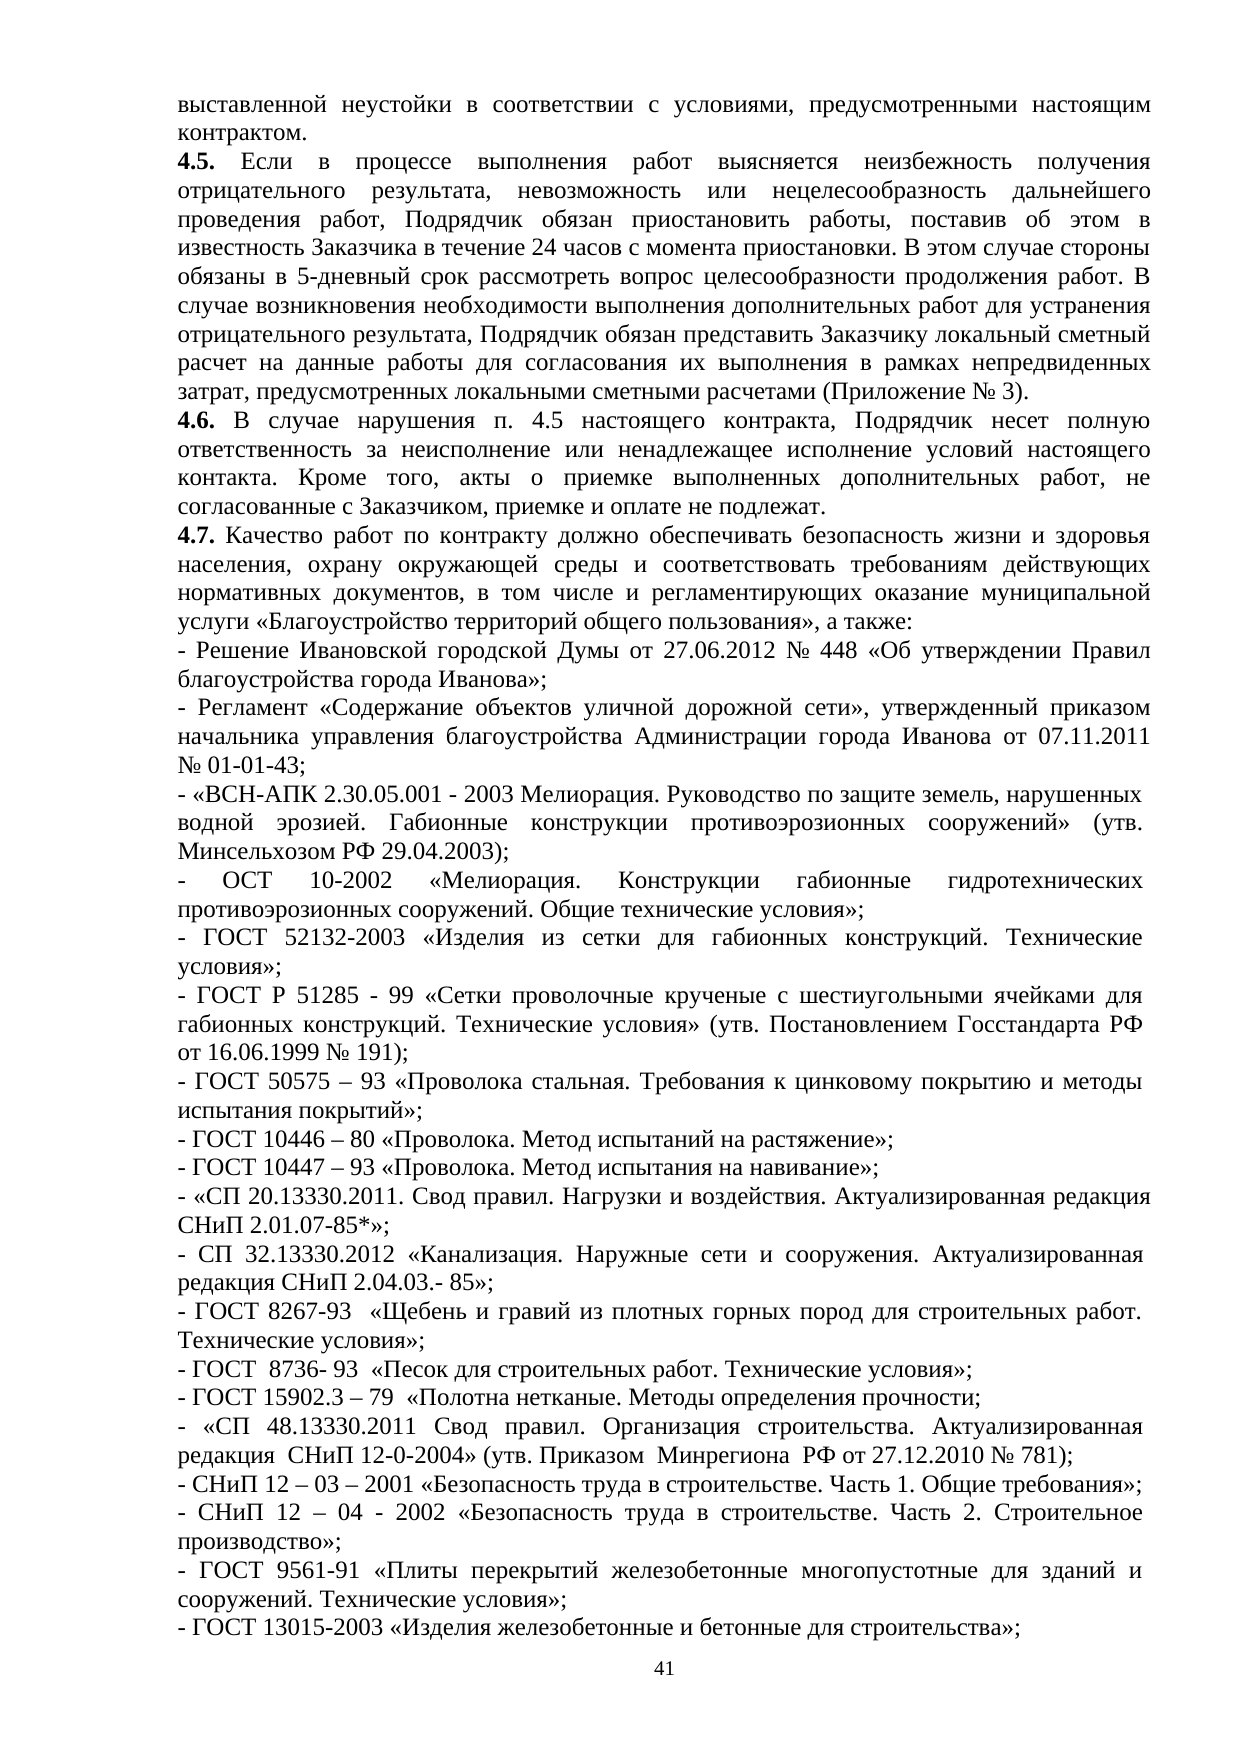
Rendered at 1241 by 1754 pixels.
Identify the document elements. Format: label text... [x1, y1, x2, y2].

text - ГОСТ 10447 – 93 «Проволока. Метод испытания на навивание»; [177, 1152, 1144, 1181]
text - СП 32.13330.2012 «Канализация. Наружные сети и сооружения. Актуализированная редакция СНиП 2.04.03.- 85»; [177, 1239, 1144, 1296]
text 4.5. Если в процессе выполнения работ выясняется неизбежность получения отрицательного результата, невозможность или нецелесообразность дальнейшего проведения работ, Подрядчик обязан приостановить работы, поставив об этом в известность Заказчика в течение 24 часов с момента приостановки. В этом случае стороны обязаны в 5-дневный срок рассмотреть вопрос целесообразности продолжения работ. В случае возникновения необходимости выполнения дополнительных работ для устранения отрицательного результата, Подрядчик обязан представить Заказчику локальный сметный расчет на данные работы для согласования их выполнения в рамках непредвиденных затрат, предусмотренных локальными сметными расчетами (Приложение № 3). [177, 146, 1152, 405]
text - «СП 48.13330.2011 Свод правил. Организация строительства. Актуализированная редакция СНиП 12-0-2004» (утв. Приказом Минрегиона РФ от 27.12.2010 № 781); [177, 1411, 1144, 1469]
text - ГОСТ 9561-91 «Плиты перекрытий железобетонные многопустотные для зданий и сооружений. Технические условия»; [177, 1555, 1144, 1612]
text - СНиП 12 – 03 – 2001 «Безопасность труда в строительстве. Часть 1. Общие требования»; [177, 1469, 1144, 1497]
text - ГОСТ 13015-2003 «Изделия железобетонные и бетонные для строительства»; [177, 1612, 1144, 1641]
text - ГОСТ 10446 – 80 «Проволока. Метод испытаний на растяжение»; [177, 1124, 1144, 1152]
text - СНиП 12 – 04 - 2002 «Безопасность труда в строительстве. Часть 2. Строительное производство»; [177, 1497, 1144, 1555]
text - Регламент «Содержание объектов уличной дорожной сети», утвержденный приказом начальника управления благоустройства Администрации города Иванова от 07.11.2011 № 01-01-43; [177, 692, 1152, 779]
text - «ВСН-АПК 2.30.05.001 - 2003 Мелиорация. Руководство по защите земель, нарушенных водной эрозией. Габионные конструкции противоэрозионных сооружений» (утв. Минсельхозом РФ 29.04.2003); [177, 779, 1144, 865]
text - ГОСТ 50575 – 93 «Проволока стальная. Требования к цинковому покрытию и методы испытания покрытий»; [177, 1066, 1144, 1124]
text - ГОСТ 15902.3 – 79 «Полотна нетканые. Методы определения прочности; [177, 1382, 1144, 1411]
text - ГОСТ 52132-2003 «Изделия из сетки для габионных конструкций. Технические условия»; [177, 922, 1144, 980]
text - ГОСТ 8736- 93 «Песок для строительных работ. Технические условия»; [177, 1354, 1144, 1382]
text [177, 89, 1152, 146]
text 4.7. Качество работ по контракту должно обеспечивать безопасность жизни и здоровья населения, охрану окружающей среды и соответствовать требованиям действующих нормативных документов, в том числе и регламентирующих оказание муниципальной услуги «Благоустройство территорий общего пользования», а также: [177, 520, 1152, 635]
text - «СП 20.13330.2011. Свод правил. Нагрузки и воздействия. Актуализированная редакция СНиП 2.01.07-85*»; [177, 1181, 1152, 1239]
text - ГОСТ 8267-93 «Щебень и гравий из плотных горных пород для строительных работ. Технические условия»; [177, 1296, 1144, 1354]
text - ОСТ 10-2002 «Мелиорация. Конструкции габионные гидротехнических противоэрозионных сооружений. Общие технические условия»; [177, 865, 1144, 922]
text - Решение Ивановской городской Думы от 27.06.2012 № 448 «Об утверждении Правил благоустройства города Иванова»; [177, 635, 1152, 692]
text 4.6. В случае нарушения п. 4.5 настоящего контракта, Подрядчик несет полную ответственность за неисполнение или ненадлежащее исполнение условий настоящего контакта. Кроме того, акты о приемке выполненных дополнительных работ, не согласованные с Заказчиком, приемке и оплате не подлежат. [177, 405, 1152, 520]
text - ГОСТ Р 51285 - 99 «Сетки проволочные крученые с шестиугольными ячейками для габионных конструкций. Технические условия» (утв. Постановлением Госстандарта РФ от 16.06.1999 № 191); [177, 980, 1144, 1066]
